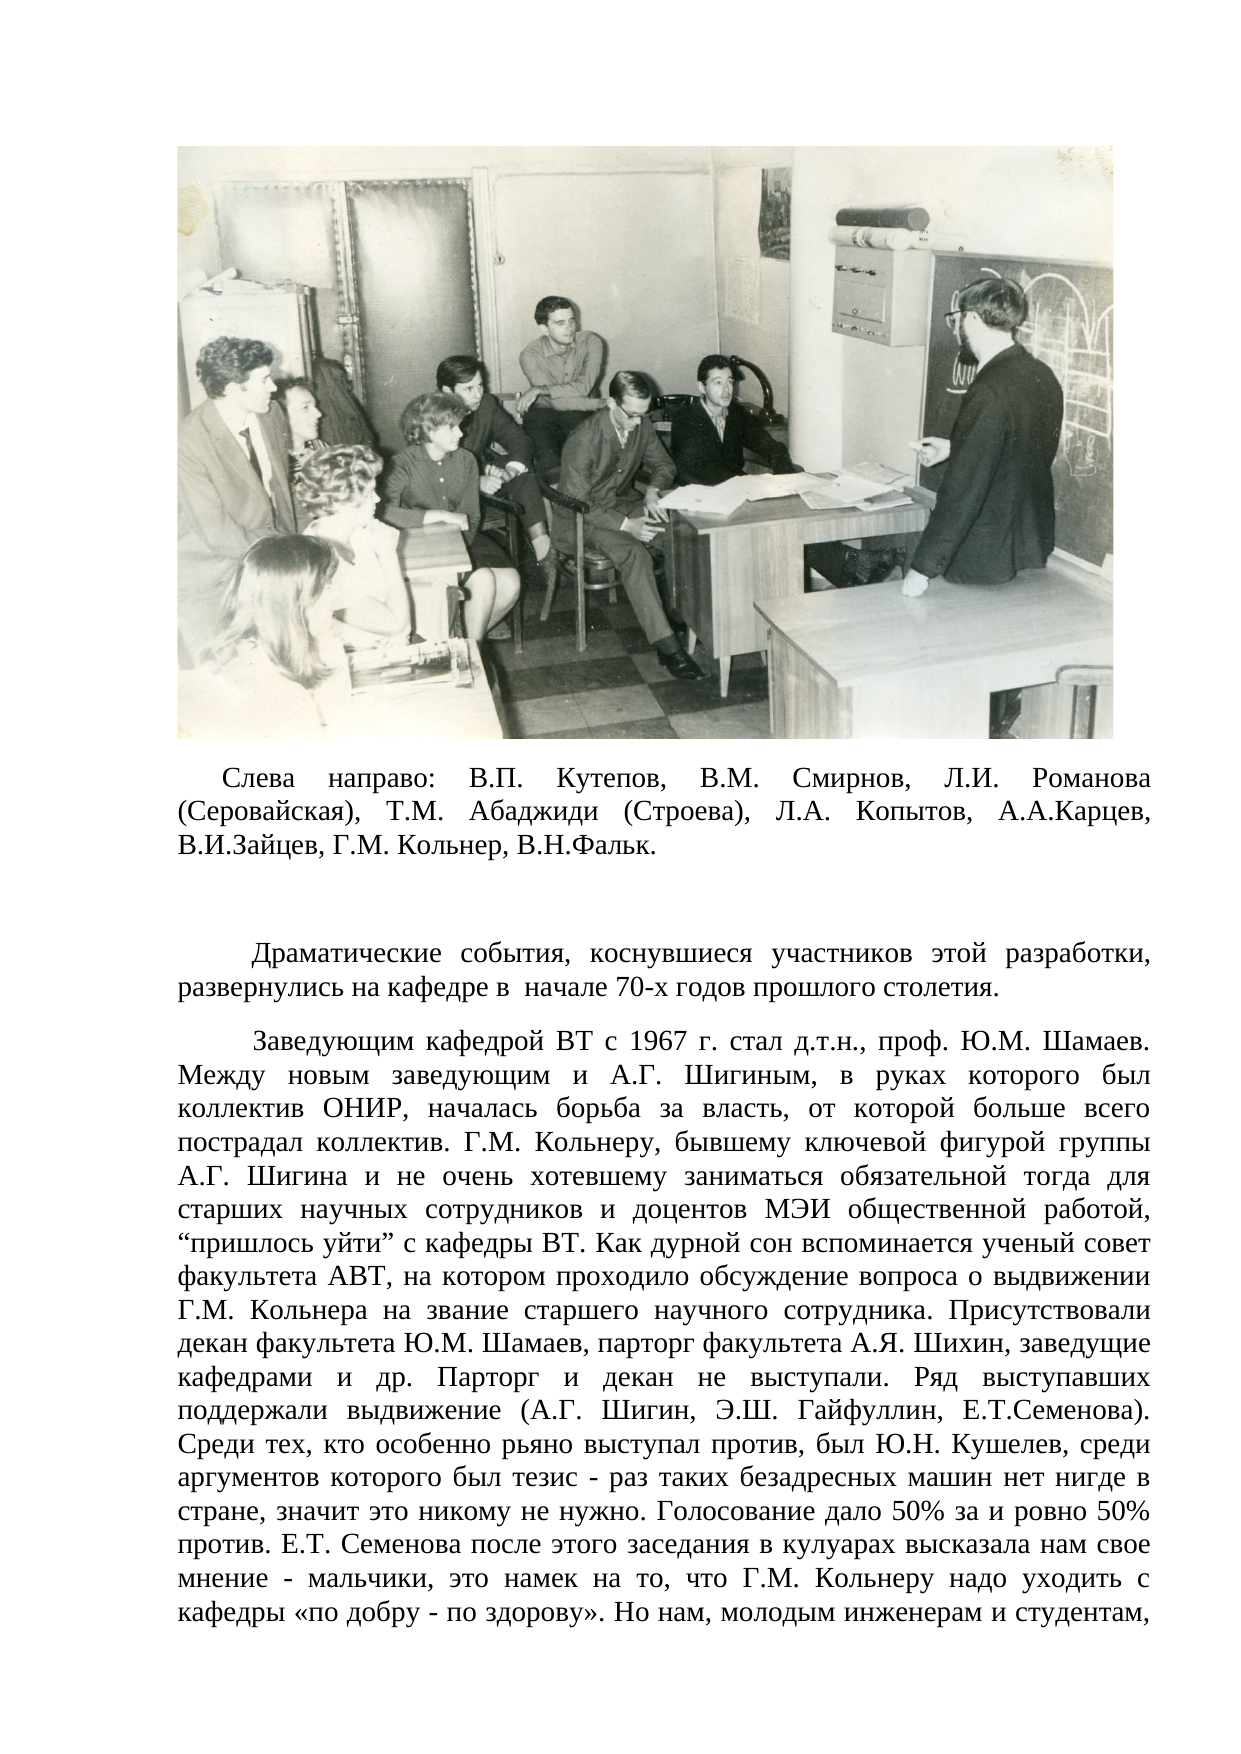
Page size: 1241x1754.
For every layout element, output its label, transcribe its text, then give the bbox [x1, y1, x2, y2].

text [177, 1023, 1152, 1627]
text Слева направо: В.П. Кутепов, В.М. Смирнов, Л.И. Романова (Серовайская), Т.М. Абаджиди (Строева), Л.А. Копытов, А.А.Карцев, В.И.Зайцев, Г.М. Кольнер, В.Н.Фальк. [177, 760, 1152, 860]
picture [177, 146, 1114, 739]
text Драматические события, коснувшиеся участников этой разработки, развернулись на кафедре в начале 70-х годов прошлого столетия. [177, 936, 1152, 1003]
